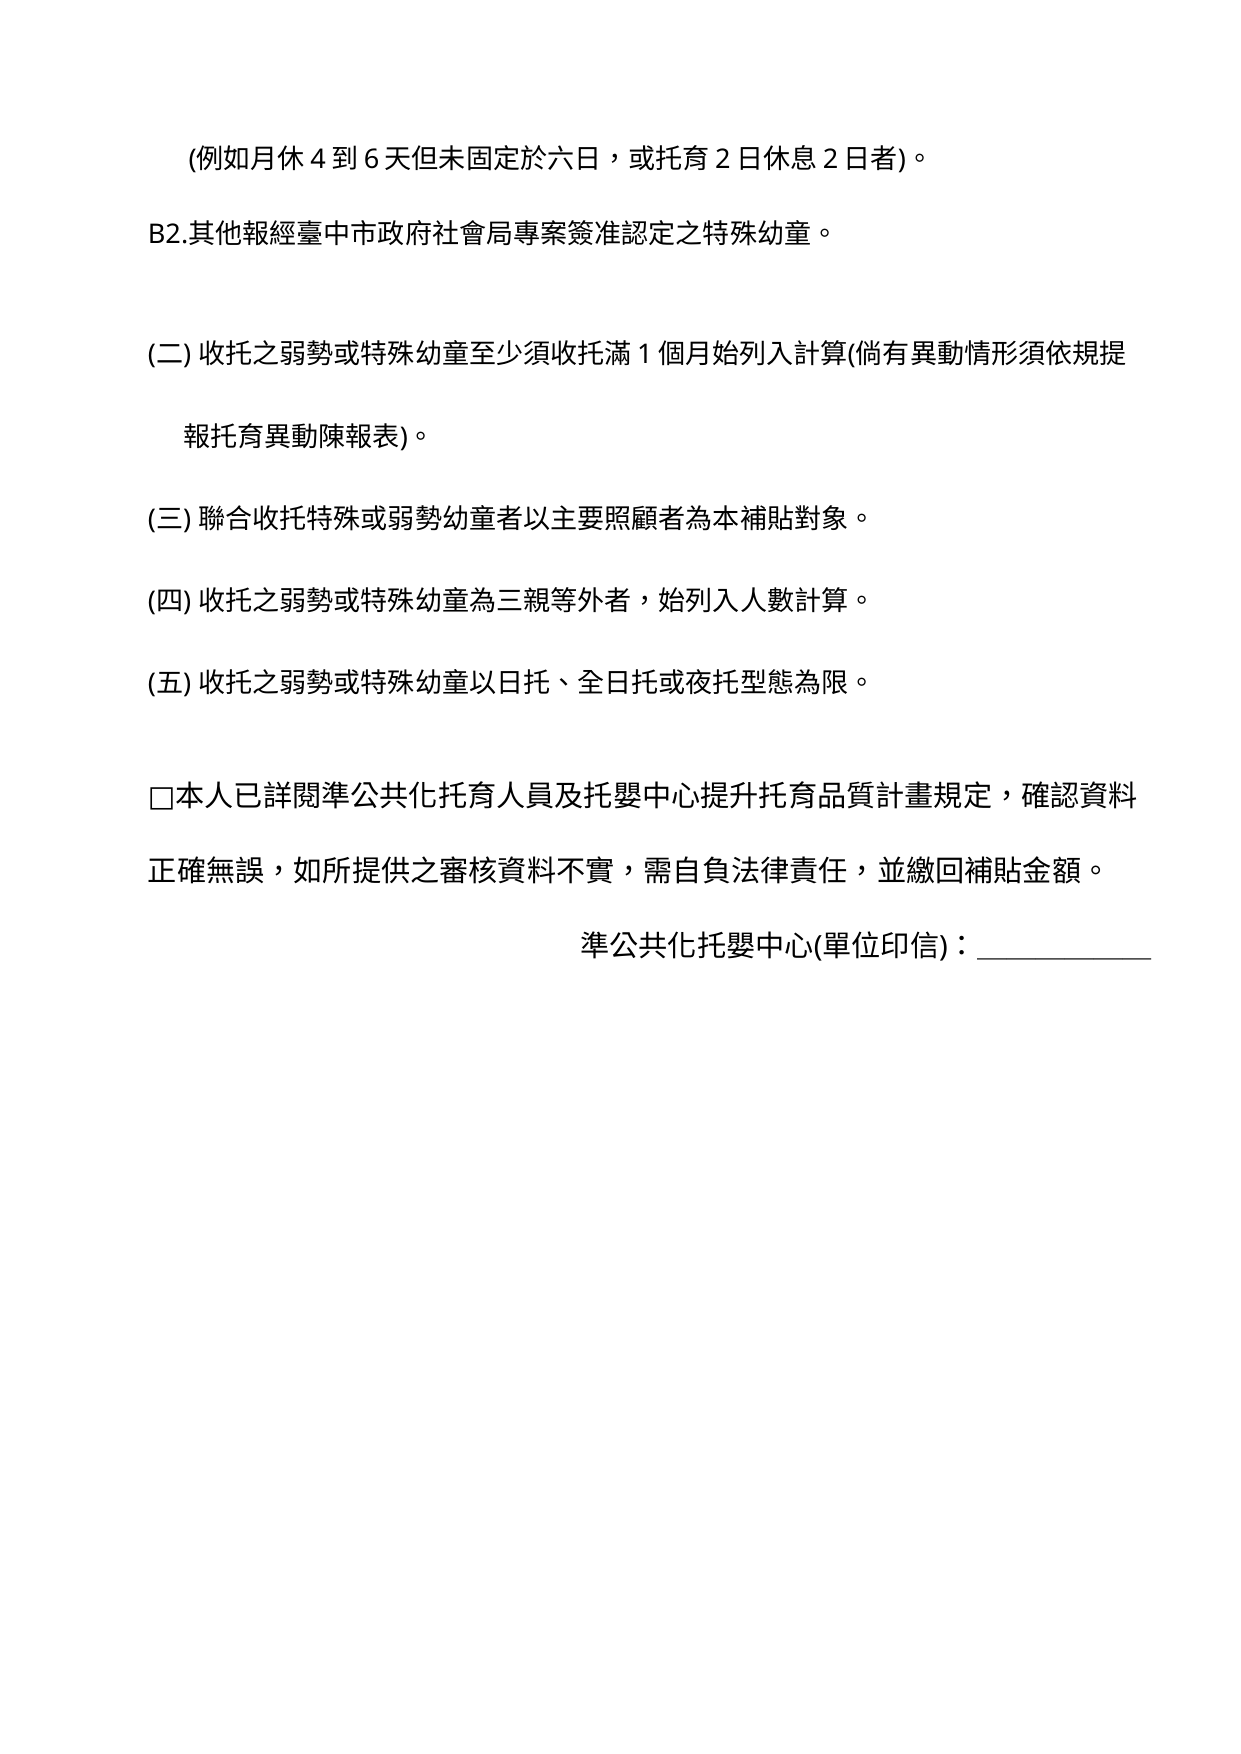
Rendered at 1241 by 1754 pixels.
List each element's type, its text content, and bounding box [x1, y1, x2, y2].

text □本人已詳閱準公共化托育人員及托嬰中心提升托育品質計畫規定，確認資料正確無誤，如所提供之審核資料不實，需自負法律責任，並繳回補貼金額。 [148, 756, 1152, 906]
text (三) 聯合收托特殊或弱勢幼童者以主要照顧者為本補貼對象。 [148, 479, 1152, 554]
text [148, 119, 1152, 194]
text 報托育異動陳報表)。 [148, 397, 1152, 472]
text (五) 收托之弱勢或特殊幼童以日托、全日托或夜托型態為限。 [148, 643, 1152, 718]
text (二) 收托之弱勢或特殊幼童至少須收托滿1個月始列入計算(倘有異動情形須依規提 [148, 314, 1152, 389]
text 準公共化托嬰中心(單位印信)：＿＿＿＿＿＿ [148, 906, 1152, 981]
text (四) 收托之弱勢或特殊幼童為三親等外者，始列入人數計算。 [148, 561, 1152, 636]
text B2.其他報經臺中市政府社會局專案簽准認定之特殊幼童。 [148, 194, 1152, 269]
